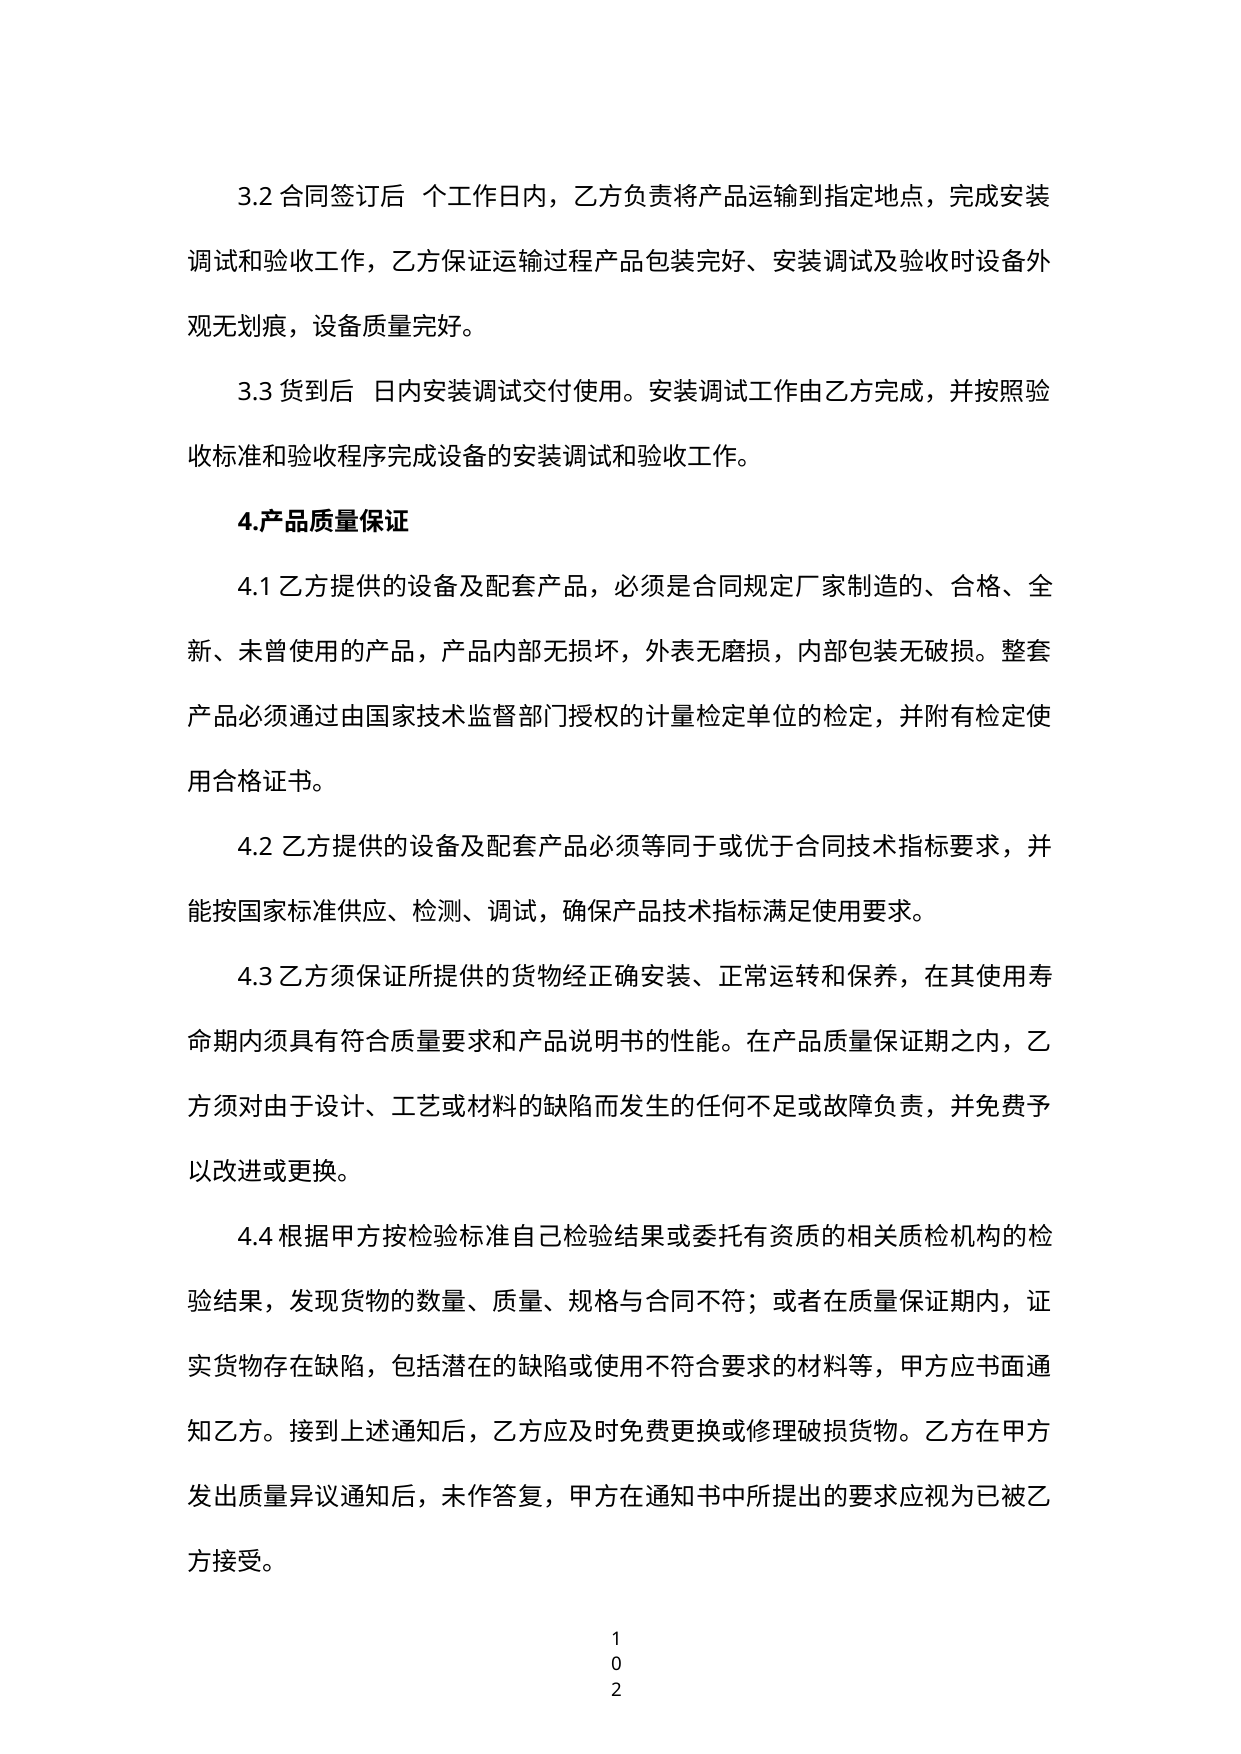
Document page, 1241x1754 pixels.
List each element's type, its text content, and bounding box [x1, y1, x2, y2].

text 4.1乙方提供的设备及配套产品，必须是合同规定厂家制造的、合格、全新、未曾使用的产品，产品内部无损坏，外表无磨损，内部包装无破损。整套产品必须通过由国家技术监督部门授权的计量检定单位的检定，并附有检定使用合格证书。 [187, 552, 1053, 812]
text 4.3乙方须保证所提供的货物经正确安装、正常运转和保养，在其使用寿命期内须具有符合质量要求和产品说明书的性能。在产品质量保证期之内，乙方须对由于设计、工艺或材料的缺陷而发生的任何不足或故障负责，并免费予以改进或更换。 [187, 942, 1053, 1202]
text 4.4根据甲方按检验标准自己检验结果或委托有资质的相关质检机构的检验结果，发现货物的数量、质量、规格与合同不符；或者在质量保证期内，证实货物存在缺陷，包括潜在的缺陷或使用不符合要求的材料等，甲方应书面通知乙方。接到上述通知后，乙方应及时免费更换或修理破损货物。乙方在甲方发出质量异议通知后，未作答复，甲方在通知书中所提出的要求应视为已被乙方接受。 [187, 1202, 1053, 1592]
text 3.3 货到后 日内安装调试交付使用。安装调试工作由乙方完成，并按照验收标准和验收程序完成设备的安装调试和验收工作。 [187, 357, 1053, 487]
text 4.产品质量保证 [187, 487, 1053, 552]
text 3.2 合同签订后 个工作日内，乙方负责将产品运输到指定地点，完成安装调试和验收工作，乙方保证运输过程产品包装完好、安装调试及验收时设备外观无划痕，设备质量完好。 [187, 162, 1053, 357]
text 4.2 乙方提供的设备及配套产品必须等同于或优于合同技术指标要求，并能按国家标准供应、检测、调试，确保产品技术指标满足使用要求。 [187, 812, 1053, 942]
